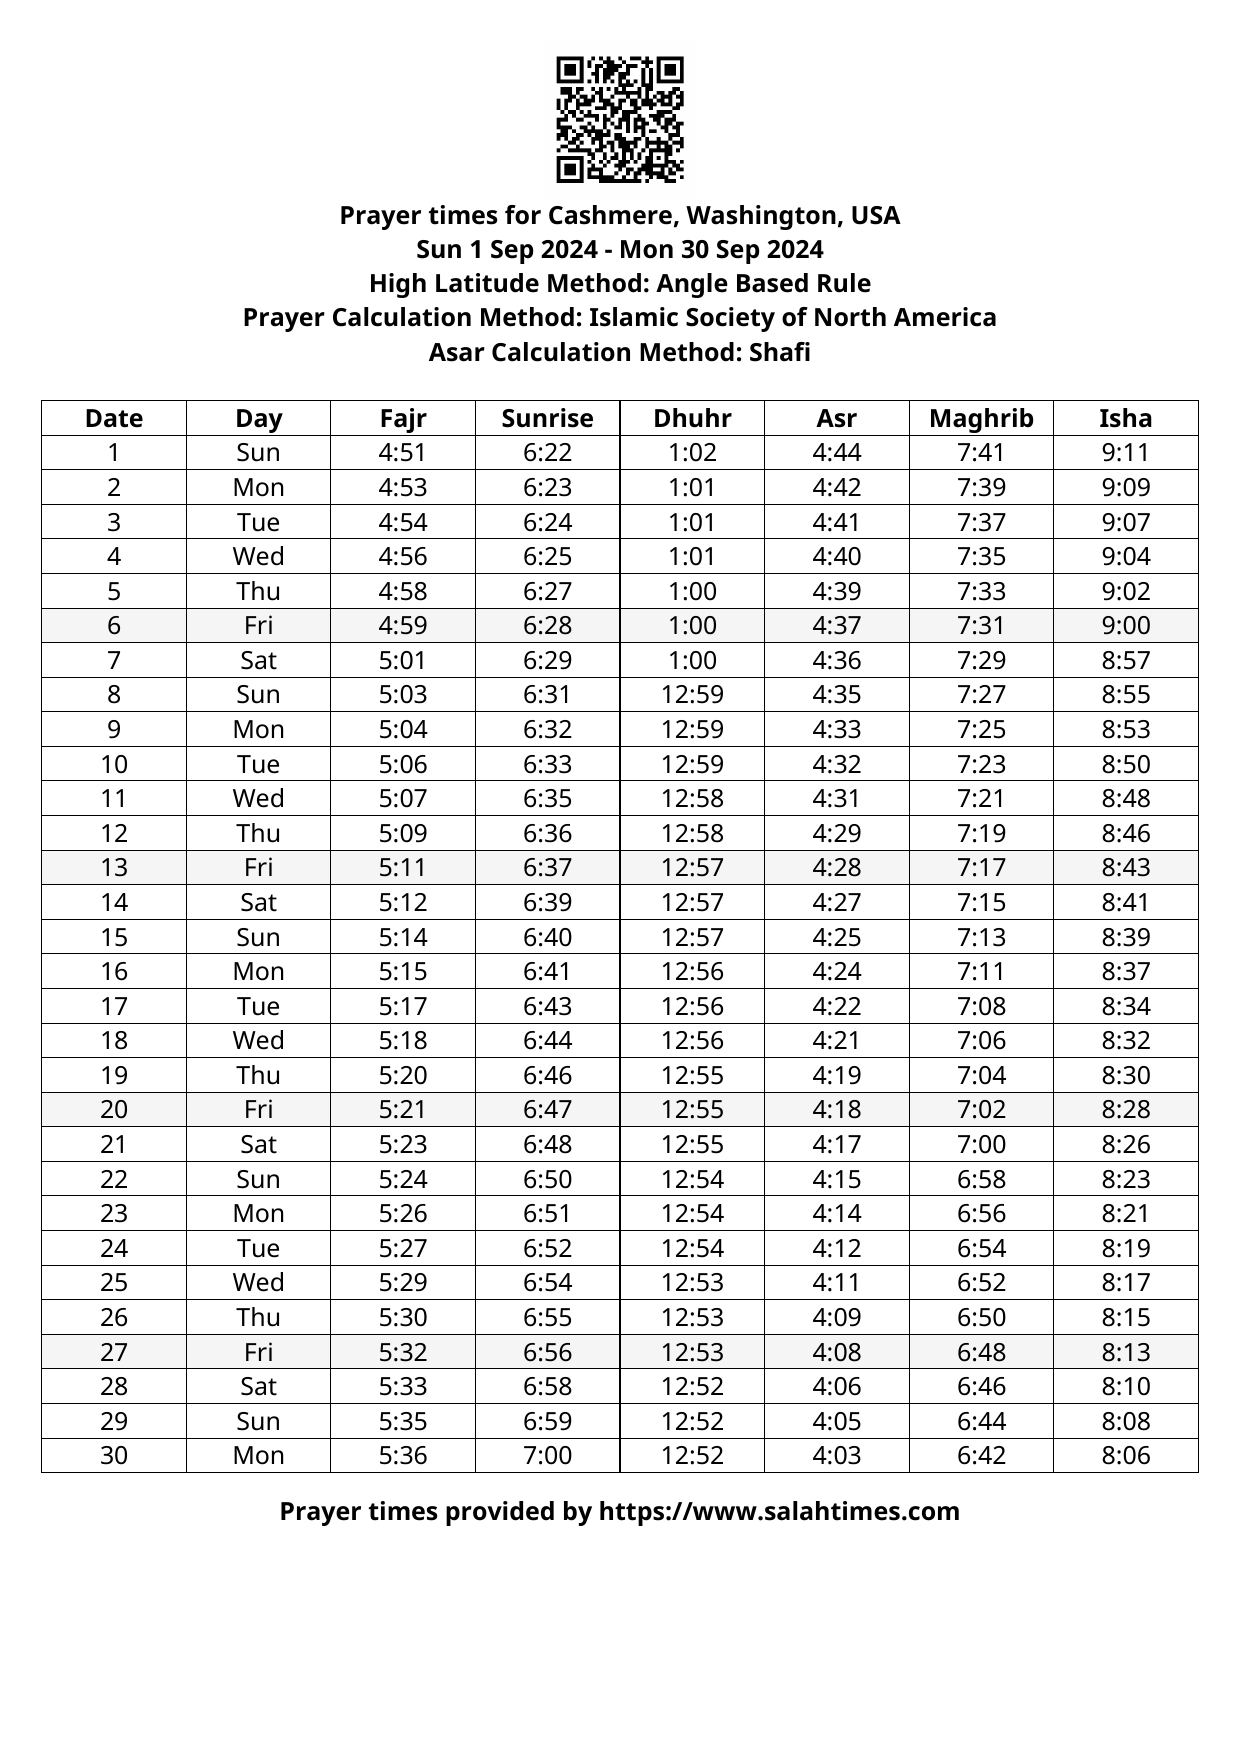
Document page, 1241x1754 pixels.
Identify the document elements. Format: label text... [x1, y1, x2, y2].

table_cell 4:56 [331, 539, 475, 573]
table_cell Mon [187, 954, 330, 988]
table_cell 5:12 [331, 885, 475, 919]
table_cell 4:28 [765, 851, 909, 884]
table_cell 4:41 [765, 505, 909, 538]
table_cell Thu [187, 816, 330, 849]
table_cell Sun [187, 436, 330, 469]
table_cell 12:57 [621, 885, 764, 919]
table_cell 4:15 [765, 1162, 909, 1195]
table_cell 8:13 [1054, 1335, 1198, 1368]
table_cell 7:11 [910, 954, 1053, 988]
table_cell 12:52 [621, 1404, 764, 1437]
table_cell 4:27 [765, 885, 909, 919]
table_cell 8:10 [1054, 1369, 1198, 1403]
text Prayer times provided by https://www.salahtimes.com [42, 1494, 1198, 1528]
table_cell 4:12 [765, 1231, 909, 1264]
table_cell 4:17 [765, 1127, 909, 1161]
table_cell 6:50 [476, 1162, 619, 1195]
table_cell 7 [42, 643, 186, 677]
table_cell 8:34 [1054, 989, 1198, 1022]
table_cell 12:58 [621, 816, 764, 849]
table_cell 8:06 [1054, 1439, 1198, 1472]
table_cell 4:53 [331, 470, 475, 504]
table_cell 8:48 [1054, 781, 1198, 815]
table_cell 6:22 [476, 436, 619, 469]
table_cell 25 [42, 1266, 186, 1299]
table_cell 12:55 [621, 1058, 764, 1092]
table_cell 1 [42, 436, 186, 469]
table_cell 5:30 [331, 1300, 475, 1334]
table_cell 7:06 [910, 1024, 1053, 1057]
table_cell 6:23 [476, 470, 619, 504]
table_cell 4:58 [331, 574, 475, 607]
table_cell Sat [187, 1127, 330, 1161]
table_cell 4:22 [765, 989, 909, 1022]
table_cell 6:27 [476, 574, 619, 607]
text Prayer Calculation Method: Islamic Society of North America [42, 300, 1198, 334]
table_cell 8:37 [1054, 954, 1198, 988]
table_cell Wed [187, 781, 330, 815]
table_cell 9:02 [1054, 574, 1198, 607]
table_cell 16 [42, 954, 186, 988]
table_cell 4:32 [765, 747, 909, 780]
table_cell 8:23 [1054, 1162, 1198, 1195]
table_cell 5:07 [331, 781, 475, 815]
table_cell 5:06 [331, 747, 475, 780]
table_header Isha [1054, 401, 1198, 434]
table_cell Thu [187, 1058, 330, 1092]
table_cell 8:17 [1054, 1266, 1198, 1299]
table_cell 12:55 [621, 1093, 764, 1126]
table_cell 6:58 [476, 1369, 619, 1403]
table_cell 6:46 [476, 1058, 619, 1092]
table_cell 5:04 [331, 712, 475, 746]
table_cell 7:02 [910, 1093, 1053, 1126]
table_cell 4:40 [765, 539, 909, 573]
table_cell 7:17 [910, 851, 1053, 884]
table_cell 12:54 [621, 1231, 764, 1264]
table_cell 7:23 [910, 747, 1053, 780]
table_cell 7:29 [910, 643, 1053, 677]
table_cell 4:39 [765, 574, 909, 607]
table_cell 5:03 [331, 678, 475, 711]
table_cell 30 [42, 1439, 186, 1472]
table_cell 6 [42, 609, 186, 642]
table_cell 6:54 [910, 1231, 1053, 1264]
table_cell 8:53 [1054, 712, 1198, 746]
table_cell 6:48 [910, 1335, 1053, 1368]
table_cell 4:36 [765, 643, 909, 677]
table_cell 12:52 [621, 1369, 764, 1403]
table_cell 6:59 [476, 1404, 619, 1437]
table_cell 12:53 [621, 1266, 764, 1299]
table_cell 6:46 [910, 1369, 1053, 1403]
table_cell 5:14 [331, 920, 475, 953]
table_cell 8:08 [1054, 1404, 1198, 1437]
table_cell 5:24 [331, 1162, 475, 1195]
table_cell 7:39 [910, 470, 1053, 504]
table_cell 6:24 [476, 505, 619, 538]
table_cell 4:03 [765, 1439, 909, 1472]
table_header Dhuhr [621, 401, 764, 434]
table_cell 5:26 [331, 1196, 475, 1230]
table_cell Sat [187, 643, 330, 677]
table_cell Tue [187, 747, 330, 780]
table_cell 7:08 [910, 989, 1053, 1022]
text Prayer times for Cashmere, Washington, USA [42, 198, 1198, 232]
table_cell 7:00 [910, 1127, 1053, 1161]
table_cell 6:56 [910, 1196, 1053, 1230]
table_cell 9:11 [1054, 436, 1198, 469]
table_cell 6:28 [476, 609, 619, 642]
table_cell 6:44 [910, 1404, 1053, 1437]
table_cell 5:17 [331, 989, 475, 1022]
table_cell 5:15 [331, 954, 475, 988]
table_cell 12:56 [621, 989, 764, 1022]
table_cell Mon [187, 470, 330, 504]
table_cell 8:46 [1054, 816, 1198, 849]
table_cell 5:27 [331, 1231, 475, 1264]
table_cell Sat [187, 1369, 330, 1403]
table_cell 9:00 [1054, 609, 1198, 642]
table_cell 7:41 [910, 436, 1053, 469]
table_cell 8:26 [1054, 1127, 1198, 1161]
table_cell 9 [42, 712, 186, 746]
table_cell 9:07 [1054, 505, 1198, 538]
table_cell 4:08 [765, 1335, 909, 1368]
table_cell 9:04 [1054, 539, 1198, 573]
table_cell Wed [187, 539, 330, 573]
table_cell 12:52 [621, 1439, 764, 1472]
table_cell 6:55 [476, 1300, 619, 1334]
table_header Maghrib [910, 401, 1053, 434]
table_cell 6:40 [476, 920, 619, 953]
table_cell 5:23 [331, 1127, 475, 1161]
table_cell 12:59 [621, 712, 764, 746]
table_cell 23 [42, 1196, 186, 1230]
table_cell 8 [42, 678, 186, 711]
table_cell 4:29 [765, 816, 909, 849]
table_cell Mon [187, 712, 330, 746]
table_cell 8:55 [1054, 678, 1198, 711]
table_cell 6:31 [476, 678, 619, 711]
table_cell Fri [187, 1335, 330, 1368]
table_cell 6:51 [476, 1196, 619, 1230]
table_cell 7:35 [910, 539, 1053, 573]
table_cell 7:13 [910, 920, 1053, 953]
table_cell 1:01 [621, 539, 764, 573]
table_cell Fri [187, 1093, 330, 1126]
table_cell 5:18 [331, 1024, 475, 1057]
table_cell 4:33 [765, 712, 909, 746]
table_header Fajr [331, 401, 475, 434]
table_cell 4:31 [765, 781, 909, 815]
table_cell 24 [42, 1231, 186, 1264]
table_cell Thu [187, 574, 330, 607]
table_cell 12:59 [621, 747, 764, 780]
table_cell 5:20 [331, 1058, 475, 1092]
table_cell 4:51 [331, 436, 475, 469]
table_cell 5 [42, 574, 186, 607]
table_cell 1:00 [621, 643, 764, 677]
table_cell 4:11 [765, 1266, 909, 1299]
table_cell Tue [187, 989, 330, 1022]
table_cell 26 [42, 1300, 186, 1334]
table_cell 12:56 [621, 954, 764, 988]
table_cell 4:54 [331, 505, 475, 538]
table_cell Mon [187, 1196, 330, 1230]
table_cell 28 [42, 1369, 186, 1403]
table_cell 12 [42, 816, 186, 849]
table_cell Mon [187, 1439, 330, 1472]
table_cell 5:33 [331, 1369, 475, 1403]
text High Latitude Method: Angle Based Rule [42, 266, 1198, 300]
table_cell 7:37 [910, 505, 1053, 538]
table_cell 8:43 [1054, 851, 1198, 884]
table_cell 7:19 [910, 816, 1053, 849]
table_cell 7:33 [910, 574, 1053, 607]
table_cell 7:04 [910, 1058, 1053, 1092]
table_cell 6:56 [476, 1335, 619, 1368]
table_cell 8:57 [1054, 643, 1198, 677]
table_cell 1:02 [621, 436, 764, 469]
table_cell 8:19 [1054, 1231, 1198, 1264]
table_cell 5:21 [331, 1093, 475, 1126]
table_cell 5:09 [331, 816, 475, 849]
table_cell 1:01 [621, 505, 764, 538]
table_cell 7:25 [910, 712, 1053, 746]
table_cell 4 [42, 539, 186, 573]
table_cell 5:32 [331, 1335, 475, 1368]
table_cell 12:56 [621, 1024, 764, 1057]
table_cell 4:19 [765, 1058, 909, 1092]
table_cell 6:44 [476, 1024, 619, 1057]
table_cell Tue [187, 1231, 330, 1264]
table_header Sunrise [476, 401, 619, 434]
table_cell 4:09 [765, 1300, 909, 1334]
table_cell 7:00 [476, 1439, 619, 1472]
table_cell 6:42 [910, 1439, 1053, 1472]
table_cell 8:32 [1054, 1024, 1198, 1057]
table_cell 6:47 [476, 1093, 619, 1126]
table_cell 6:50 [910, 1300, 1053, 1334]
table_cell 6:35 [476, 781, 619, 815]
table_cell 4:05 [765, 1404, 909, 1437]
table_cell 12:58 [621, 781, 764, 815]
table_cell 4:25 [765, 920, 909, 953]
table_cell 7:21 [910, 781, 1053, 815]
table_cell 6:39 [476, 885, 619, 919]
table_cell 10 [42, 747, 186, 780]
table_cell 21 [42, 1127, 186, 1161]
table_cell Sun [187, 1404, 330, 1437]
table_cell 6:36 [476, 816, 619, 849]
table_header Day [187, 401, 330, 434]
table_cell 6:48 [476, 1127, 619, 1161]
table_cell 8:50 [1054, 747, 1198, 780]
table_cell 4:35 [765, 678, 909, 711]
table_cell 12:53 [621, 1335, 764, 1368]
table_cell 12:54 [621, 1196, 764, 1230]
table_header Asr [765, 401, 909, 434]
table_cell 5:36 [331, 1439, 475, 1472]
table_cell Tue [187, 505, 330, 538]
table_cell 12:57 [621, 851, 764, 884]
table_cell 19 [42, 1058, 186, 1092]
table_cell 14 [42, 885, 186, 919]
table_cell 8:15 [1054, 1300, 1198, 1334]
table_cell Thu [187, 1300, 330, 1334]
table_cell 12:53 [621, 1300, 764, 1334]
table_cell 5:01 [331, 643, 475, 677]
table_cell 22 [42, 1162, 186, 1195]
table_cell 1:00 [621, 609, 764, 642]
table_cell 6:58 [910, 1162, 1053, 1195]
table_cell Sat [187, 885, 330, 919]
table_cell 13 [42, 851, 186, 884]
table_cell 7:27 [910, 678, 1053, 711]
table_cell 4:42 [765, 470, 909, 504]
table_cell 5:35 [331, 1404, 475, 1437]
table_cell 4:21 [765, 1024, 909, 1057]
table_cell 6:41 [476, 954, 619, 988]
table_cell 5:11 [331, 851, 475, 884]
table_cell 6:52 [476, 1231, 619, 1264]
table_cell 1:00 [621, 574, 764, 607]
table_cell 8:39 [1054, 920, 1198, 953]
table_cell Sun [187, 920, 330, 953]
table_cell 4:14 [765, 1196, 909, 1230]
table_cell 29 [42, 1404, 186, 1437]
table_cell 6:37 [476, 851, 619, 884]
table_cell Sun [187, 678, 330, 711]
table_cell 6:54 [476, 1266, 619, 1299]
table_cell 4:37 [765, 609, 909, 642]
table_cell 8:21 [1054, 1196, 1198, 1230]
table_cell 18 [42, 1024, 186, 1057]
table_cell 15 [42, 920, 186, 953]
table_cell 12:57 [621, 920, 764, 953]
table_cell 4:59 [331, 609, 475, 642]
table_cell 6:33 [476, 747, 619, 780]
table_cell Sun [187, 1162, 330, 1195]
table_cell Wed [187, 1024, 330, 1057]
text Asar Calculation Method: Shafi [42, 334, 1198, 368]
table_cell 6:25 [476, 539, 619, 573]
table_cell 7:15 [910, 885, 1053, 919]
table_cell Fri [187, 851, 330, 884]
table_header Date [42, 401, 186, 434]
picture [542, 41, 699, 198]
table_cell 12:54 [621, 1162, 764, 1195]
table_cell 6:43 [476, 989, 619, 1022]
table_cell 20 [42, 1093, 186, 1126]
table_cell Wed [187, 1266, 330, 1299]
table_cell 27 [42, 1335, 186, 1368]
table_cell 8:41 [1054, 885, 1198, 919]
table_cell 11 [42, 781, 186, 815]
table_cell 2 [42, 470, 186, 504]
table_cell 4:18 [765, 1093, 909, 1126]
table_cell 8:30 [1054, 1058, 1198, 1092]
table_cell 6:29 [476, 643, 619, 677]
table_cell 6:32 [476, 712, 619, 746]
table_cell 12:55 [621, 1127, 764, 1161]
table_cell 8:28 [1054, 1093, 1198, 1126]
table_cell Fri [187, 609, 330, 642]
table_cell 17 [42, 989, 186, 1022]
table_cell 12:59 [621, 678, 764, 711]
table_cell 3 [42, 505, 186, 538]
table_cell 7:31 [910, 609, 1053, 642]
table_cell 4:44 [765, 436, 909, 469]
table_cell 5:29 [331, 1266, 475, 1299]
text Sun 1 Sep 2024 - Mon 30 Sep 2024 [42, 232, 1198, 266]
table_cell 6:52 [910, 1266, 1053, 1299]
table_cell 4:24 [765, 954, 909, 988]
table_cell 9:09 [1054, 470, 1198, 504]
table_cell 1:01 [621, 470, 764, 504]
table_cell 4:06 [765, 1369, 909, 1403]
